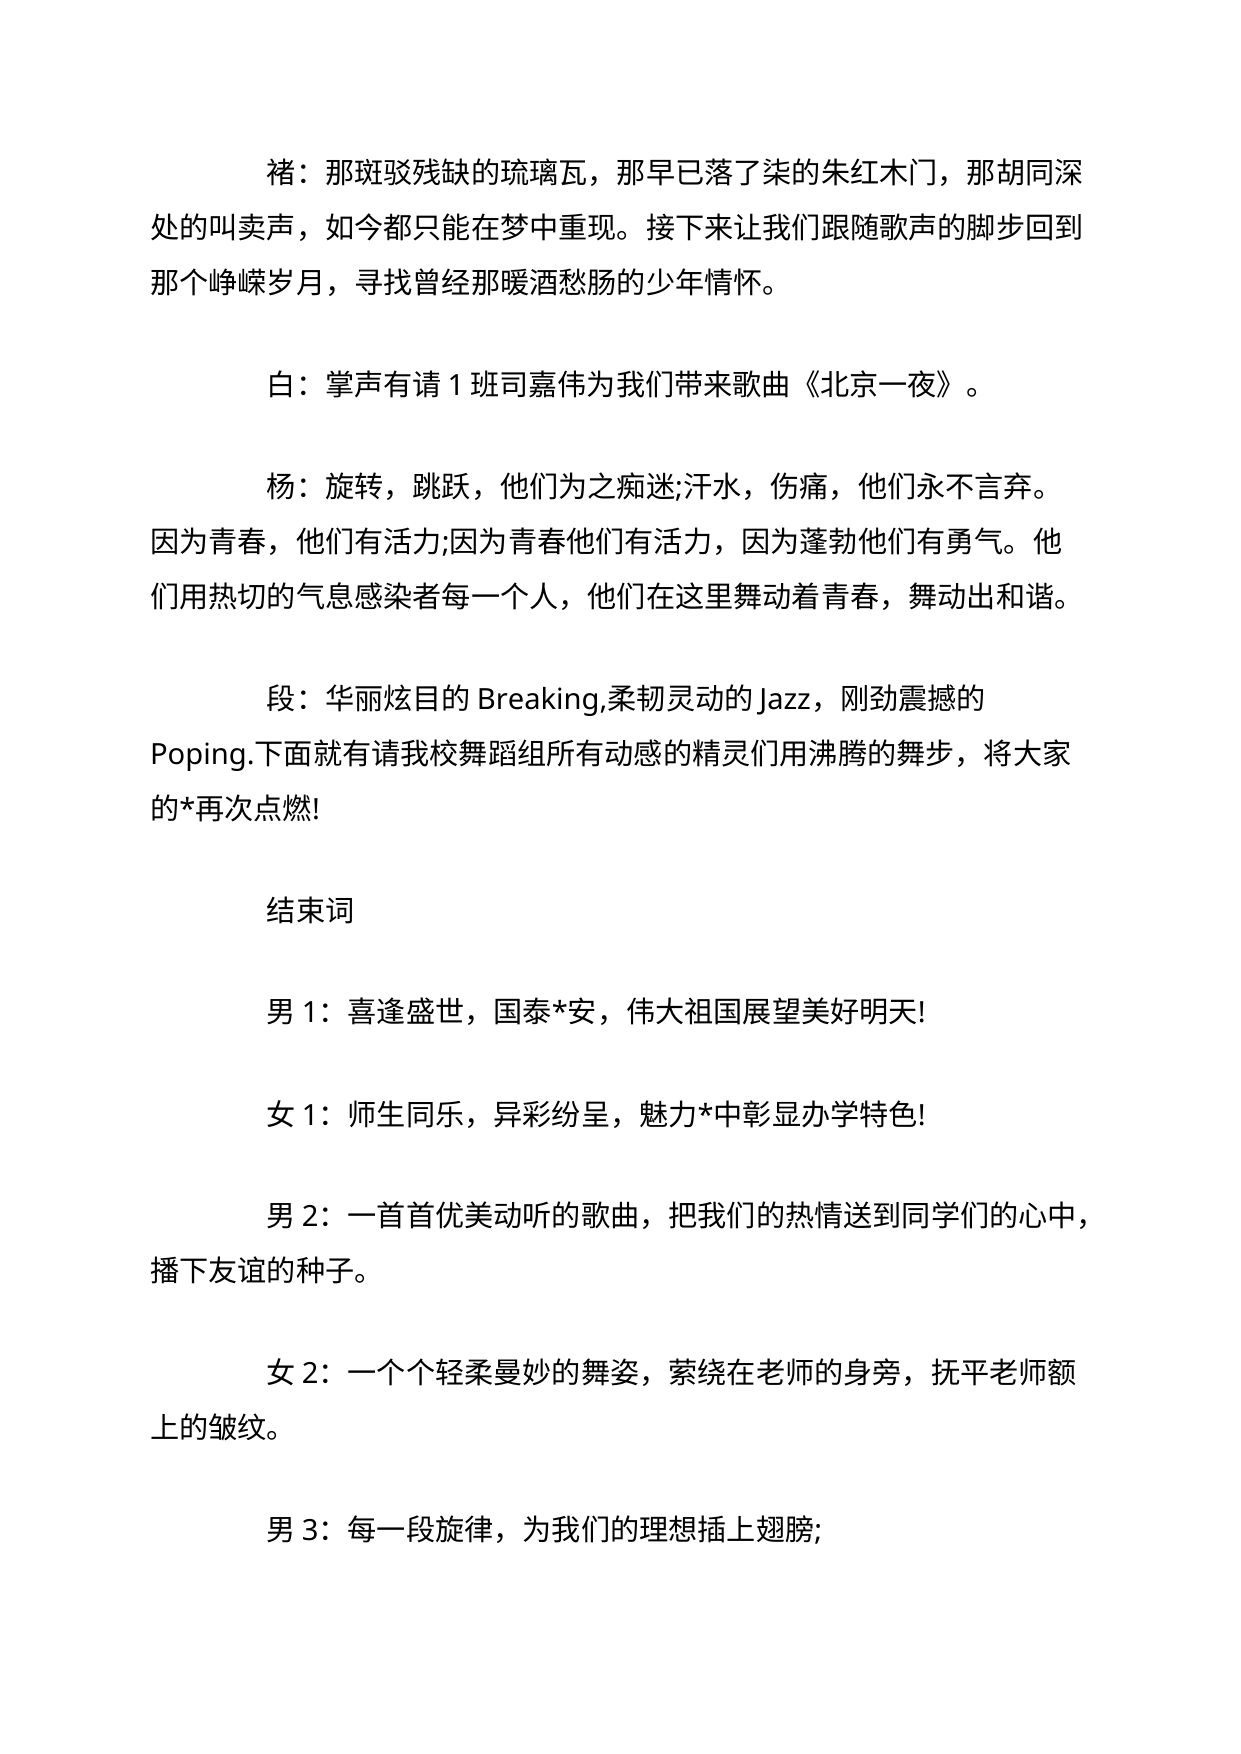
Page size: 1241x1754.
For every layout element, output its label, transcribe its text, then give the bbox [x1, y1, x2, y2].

text 男1：喜逢盛世，国泰*安，伟大祖国展望美好明天! [150, 989, 1090, 1031]
text 白：掌声有请1班司嘉伟为我们带来歌曲《北京一夜》。 [150, 362, 1090, 404]
text 段：华丽炫目的Breaking,柔韧灵动的Jazz，刚劲震撼的Poping.下面就有请我校舞蹈组所有动感的精灵们用沸腾的舞步，将大家的*再次点燃! [150, 675, 1090, 828]
text 男2：一首首优美动听的歌曲，把我们的热情送到同学们的心中，播下友谊的种子。 [150, 1193, 1090, 1290]
text 杨：旋转，跳跃，他们为之痴迷;汗水，伤痛，他们永不言弃。因为青春，他们有活力;因为青春他们有活力，因为蓬勃他们有勇气。他们用热切的气息感染者每一个人，他们在这里舞动着青春，舞动出和谐。 [150, 463, 1090, 616]
text 男3：每一段旋律，为我们的理想插上翅膀; [150, 1507, 1090, 1549]
text 褚：那斑驳残缺的琉璃瓦，那早已落了柒的朱红木门，那胡同深处的叫卖声，如今都只能在梦中重现。接下来让我们跟随歌声的脚步回到那个峥嵘岁月，寻找曾经那暖酒愁肠的少年情怀。 [150, 150, 1090, 302]
text 女2：一个个轻柔曼妙的舞姿，萦绕在老师的身旁，抚平老师额上的皱纹。 [150, 1350, 1090, 1447]
text 女1：师生同乐，异彩纷呈，魅力*中彰显办学特色! [150, 1091, 1090, 1133]
text 结束词 [150, 887, 1090, 929]
